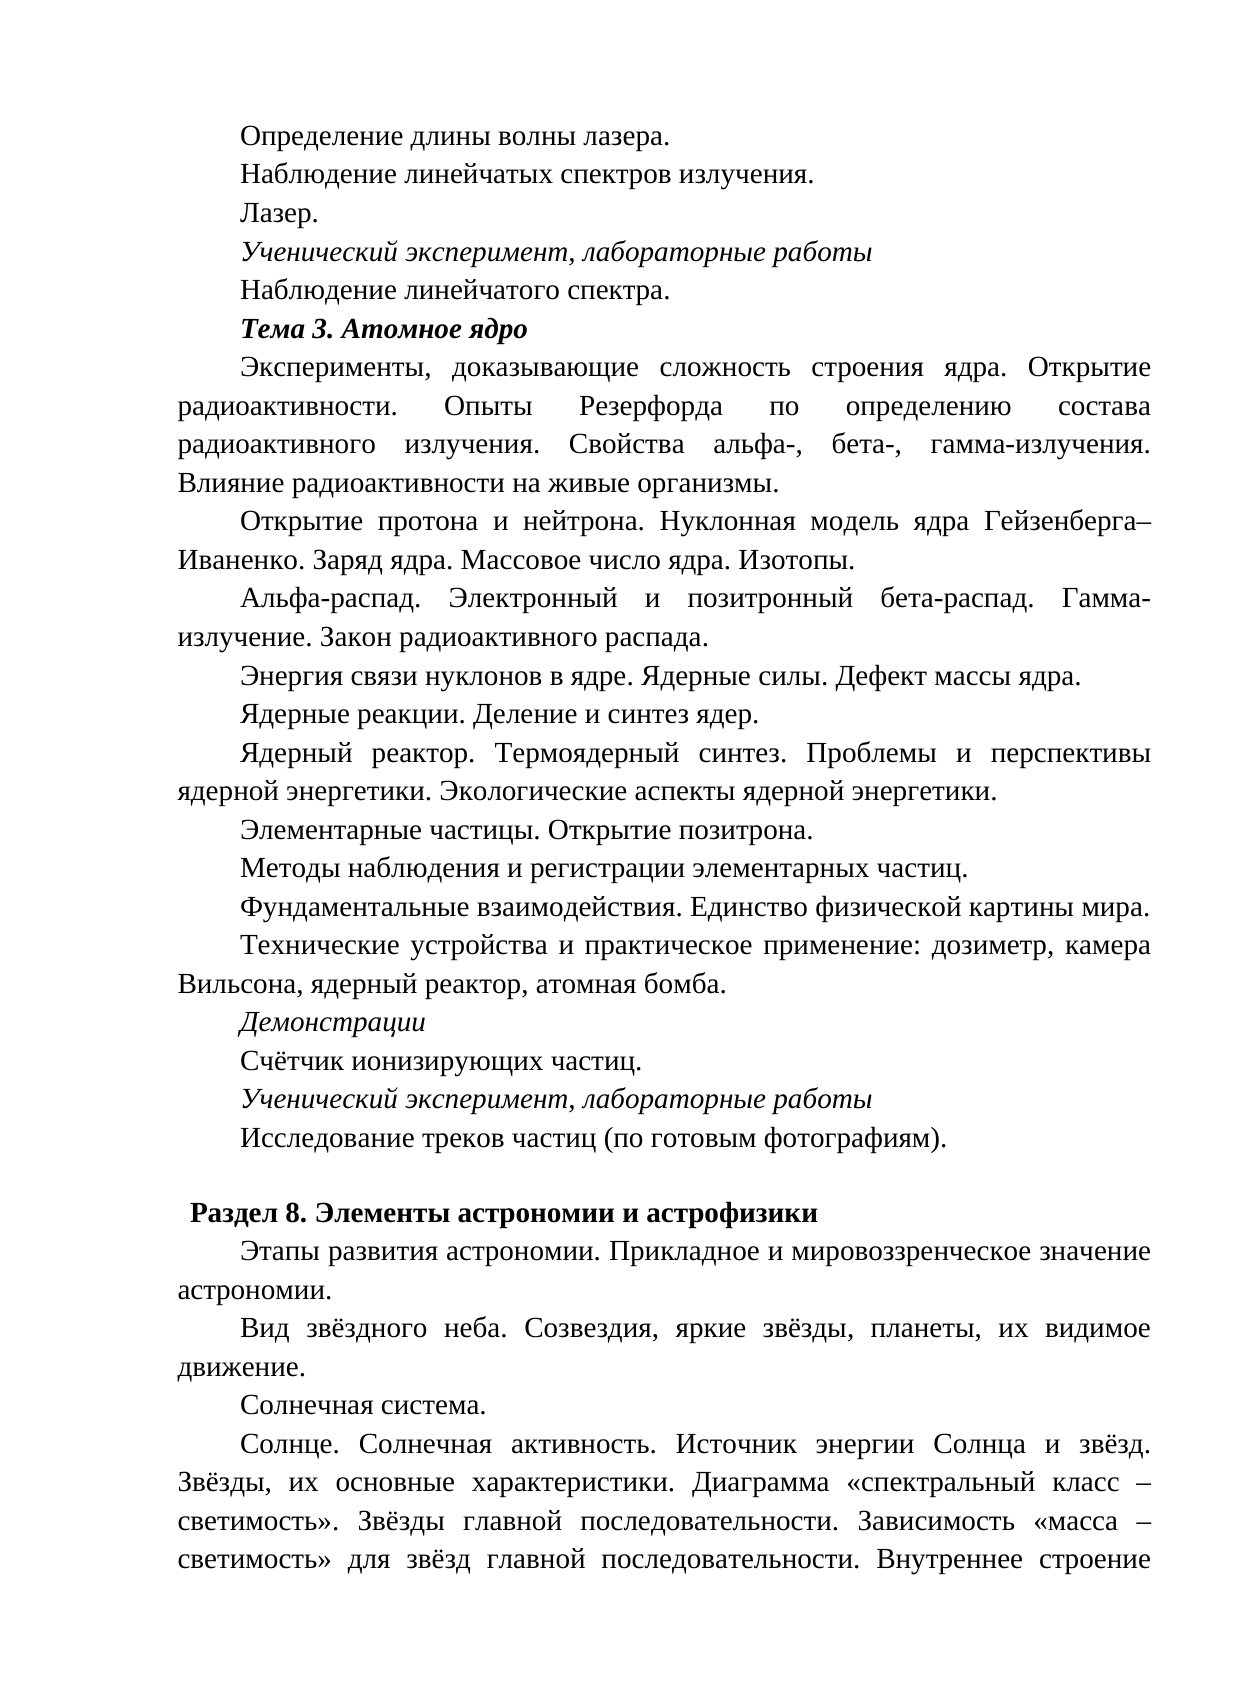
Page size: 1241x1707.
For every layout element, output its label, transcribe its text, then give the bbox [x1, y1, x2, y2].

text Ученический эксперимент, лабораторные работы [177, 234, 1152, 267]
text Исследование треков частиц (по готовым фотографиям). [177, 1120, 1152, 1154]
text Наблюдение линейчатого спектра. [177, 272, 1152, 306]
text Эксперименты, доказывающие сложность строения ядра. Открытие радиоактивности. Опыты Резерфорда по определению состава радиоактивного излучения. Свойства альфа-, бета-, гамма-излучения. Влияние радиоактивности на живые организмы. [177, 349, 1152, 498]
text Энергия связи нуклонов в ядре. Ядерные силы. Дефект массы ядра. [177, 658, 1152, 691]
text Ядерный реактор. Термоядерный синтез. Проблемы и перспективы ядерной энергетики. Экологические аспекты ядерной энергетики. [177, 735, 1152, 807]
text Тема 3. Атомное ядро [177, 311, 1152, 344]
text Этапы развития астрономии. Прикладное и мировоззренческое значение астрономии. [177, 1233, 1152, 1305]
text Определение длины волны лазера. [177, 118, 1152, 152]
text Альфа-распад. Электронный и позитронный бета-распад. Гамма-излучение. Закон радиоактивного распада. [177, 581, 1152, 653]
text Элементарные частицы. Открытие позитрона. [177, 812, 1152, 845]
text Ученический эксперимент, лабораторные работы [177, 1082, 1152, 1115]
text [177, 1426, 1152, 1575]
text Лазер. [177, 195, 1152, 229]
text Наблюдение линейчатых спектров излучения. [177, 157, 1152, 190]
text Счётчик ионизирующих частиц. [177, 1043, 1152, 1077]
text Вид звёздного неба. Созвездия, яркие звёзды, планеты, их видимое движение. [177, 1310, 1152, 1382]
text Технические устройства и практическое применение: дозиметр, камера Вильсона, ядерный реактор, атомная бомба. [177, 927, 1152, 999]
text Фундаментальные взаимодействия. Единство физической картины мира. [177, 889, 1152, 922]
text Открытие протона и нейтрона. Нуклонная модель ядра Гейзенберга–Иваненко. Заряд ядра. Массовое число ядра. Изотопы. [177, 503, 1152, 576]
text Раздел 8. Элементы астрономии и астрофизики [190, 1195, 1152, 1228]
text Методы наблюдения и регистрации элементарных частиц. [177, 850, 1152, 884]
text Ядерные реакции. Деление и синтез ядер. [177, 696, 1152, 730]
text Солнечная система. [177, 1387, 1152, 1421]
text Демонстрации [177, 1004, 1152, 1038]
